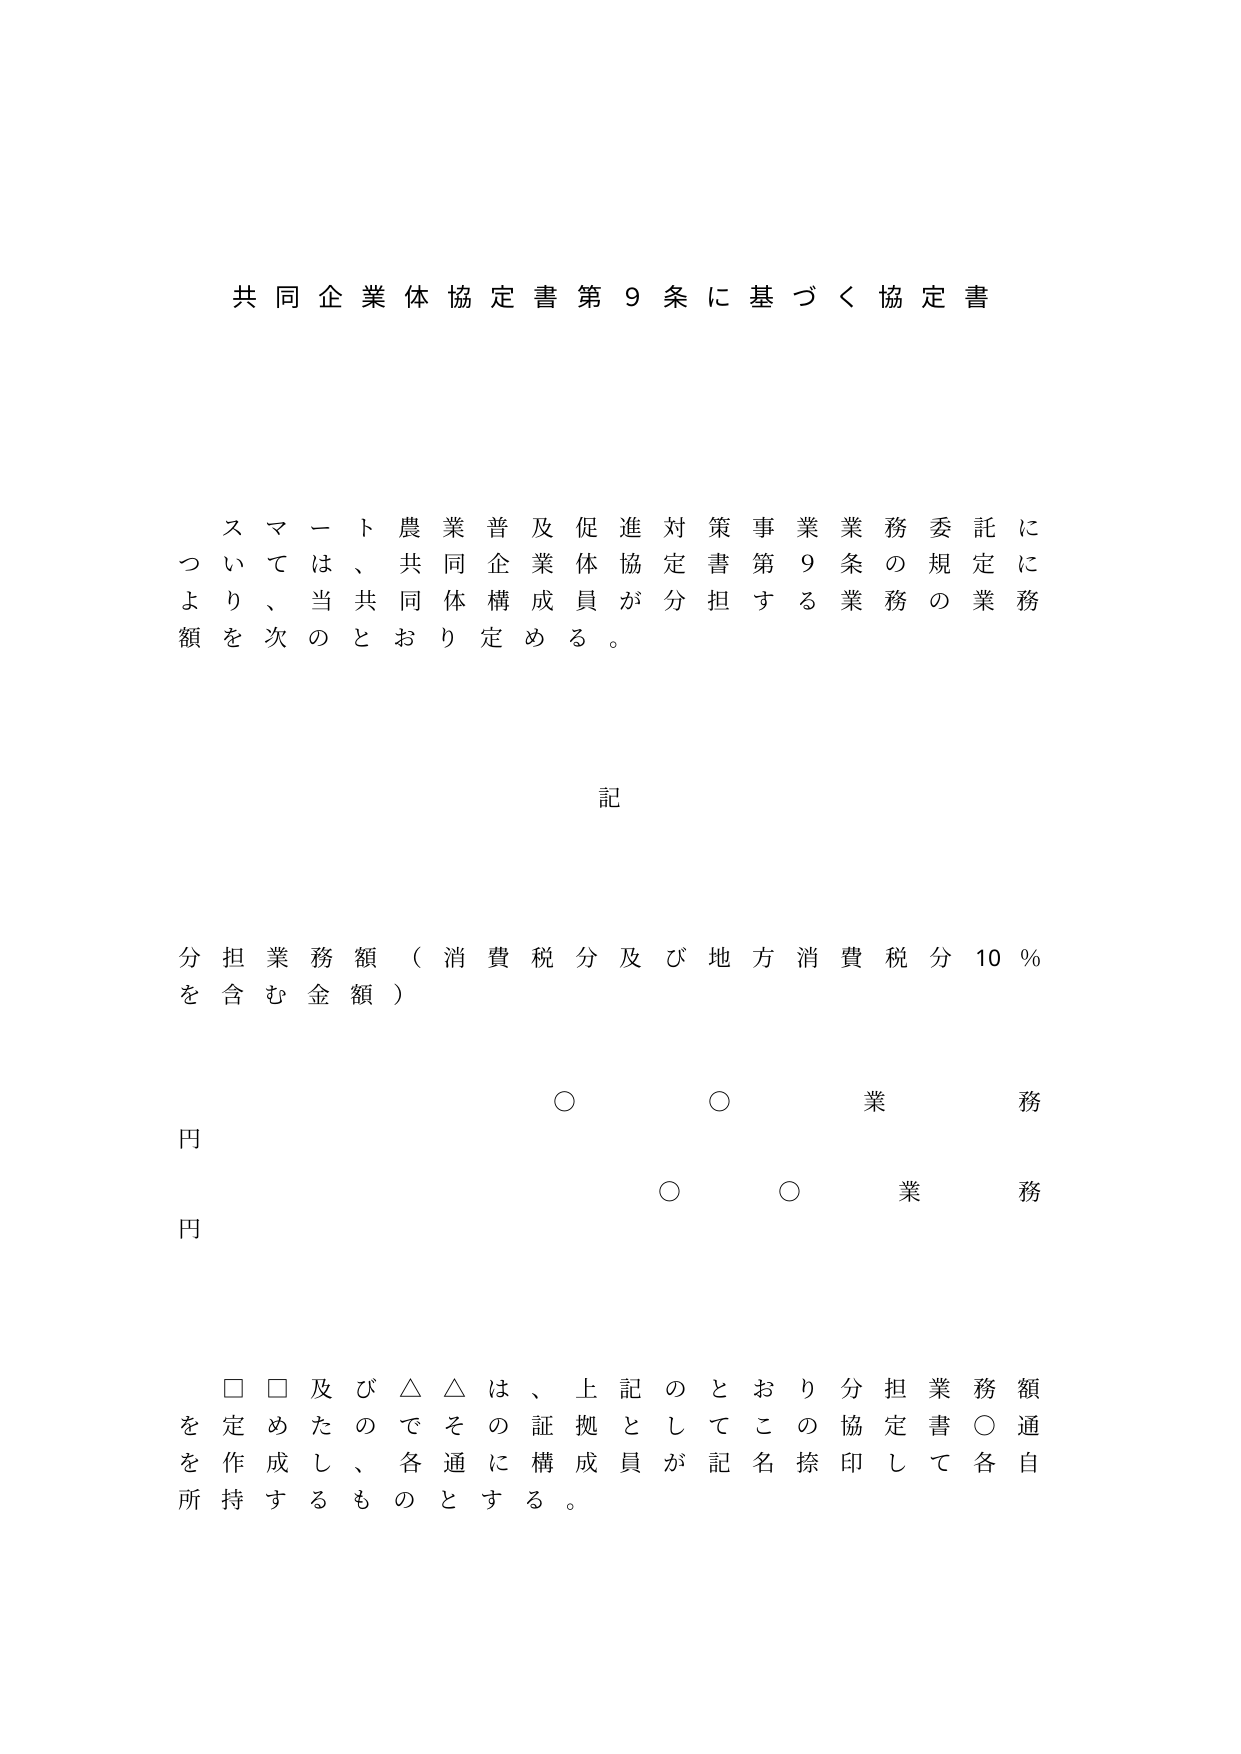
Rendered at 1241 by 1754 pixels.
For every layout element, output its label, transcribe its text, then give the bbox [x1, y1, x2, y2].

subtitle 記 [178, 780, 1062, 814]
text ○○業務 円 [178, 1173, 1062, 1244]
text □□及び△△は、上記のとおり分担業務額を定めたのでその証拠としてこの協定書○通を作成し、各通に構成員が記名捺印して各自所持するものとする。 [178, 1371, 1062, 1515]
text 分担業務額（消費税分及び地方消費税分10％を含む金額） [178, 939, 1062, 1011]
text 共同企業体協定書第９条に基づく協定書 [178, 262, 1062, 330]
text スマート農業普及促進対策事業業務委託については、共同企業体協定書第９条の規定により、当共同体構成員が分担する業務の業務額を次のとおり定める。 [178, 509, 1062, 654]
text ○○業務 円 [178, 1083, 1062, 1154]
